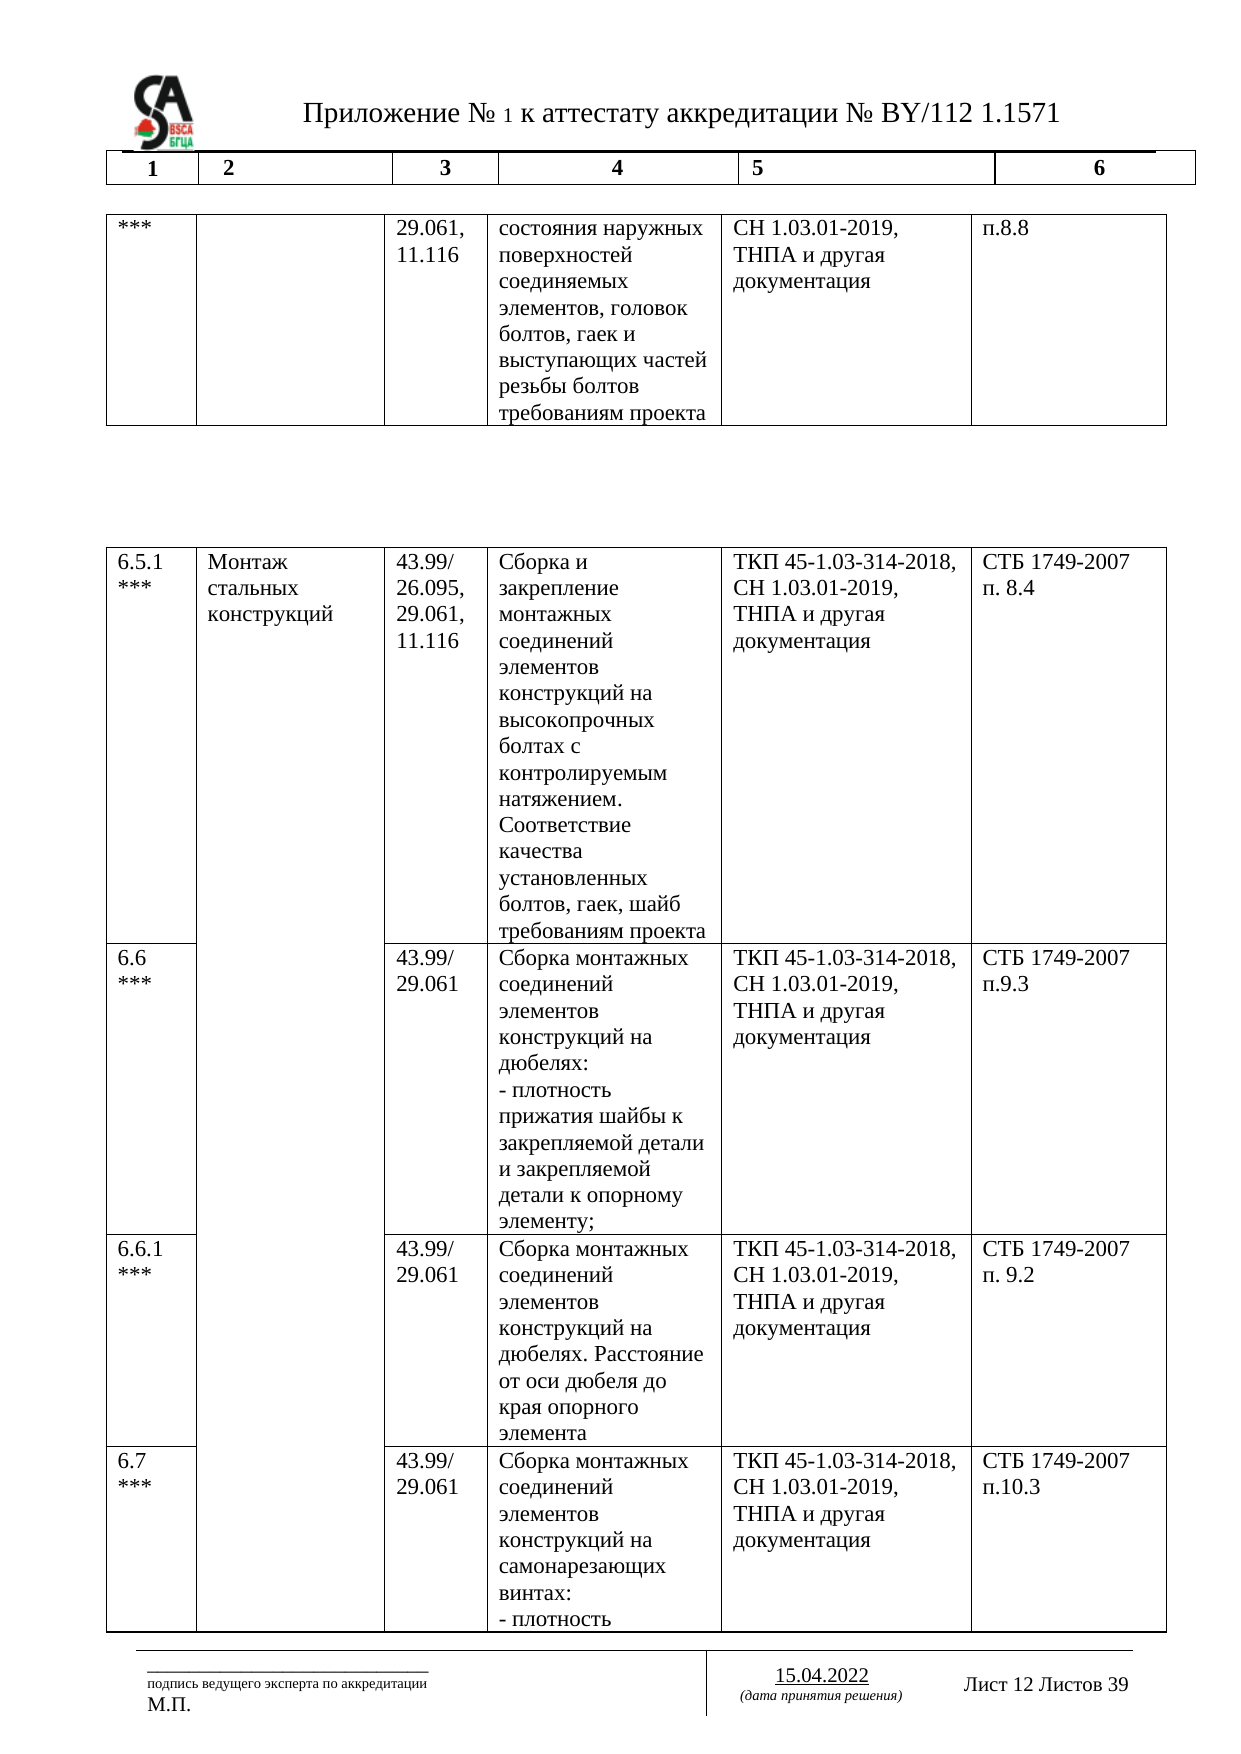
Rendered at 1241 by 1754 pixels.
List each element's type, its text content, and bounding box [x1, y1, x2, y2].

table_header СТБ 1749-2007 п. 8.4 [972, 548, 1166, 943]
table_cell ТКП 45-1.03-314-2018, СН 1.03.01-2019, ТНПА и другая документация [722, 215, 971, 425]
picture [133, 73, 195, 151]
table_cell 6.5 *** [107, 215, 196, 425]
table_header Сборка и закрепление монтажных соединений элементов конструкций на высокопрочных болтах с контролируемым натяжением. Соответствие качества установленных болтов, гаек, шайб требованиям проекта [488, 548, 721, 943]
table_header 43.99/ 26.095, 29.061, 11.116 [385, 548, 487, 943]
table_cell - соответствие состояния наружных поверхностей соединяемых элементов, головок болтов, гаек и выступающих частей резьбы болтов требованиям проекта [488, 215, 721, 425]
table_cell СТБ 1749-2007 п.8.8 [972, 215, 1166, 425]
table_header ТКП 45-1.03-314-2018, СН 1.03.01-2019, ТНПА и другая документация [722, 548, 971, 943]
table_cell 6.6 *** [107, 944, 196, 1234]
table_cell 43.99/ 29.061 [385, 1235, 487, 1446]
table_cell СТБ 1749-2007 п.10.3 [972, 1447, 1166, 1631]
table_cell Сборка монтажных соединений элементов конструкций на дюбелях: - плотность прижатия шайбы к закрепляемой детали и закрепляемой детали к опорному элементу; [488, 944, 721, 1234]
table_cell СТБ 1749-2007 п.9.3 [972, 944, 1166, 1234]
table_header Монтаж стальных конструкций [197, 548, 384, 1631]
table_cell Сборка монтажных соединений элементов конструкций на дюбелях. Расстояние от оси дюбеля до края опорного элемента [488, 1235, 721, 1446]
table_cell 43.99/ 29.061 [385, 1447, 487, 1631]
table_cell Сборка монтажных соединений элементов конструкций на самонарезающих винтах: - плотность соединяемых элементов конструкций [488, 1447, 721, 1631]
table_cell ТКП 45-1.03-314-2018, СН 1.03.01-2019, ТНПА и другая документация [722, 1447, 971, 1631]
table_cell СТБ 1749-2007 п. 9.2 [972, 1235, 1166, 1446]
table_header 6.5.1 *** [107, 548, 196, 943]
table_cell 43.99/ 29.061, 11.116 [385, 215, 487, 425]
table_cell 6.6.1 *** [107, 1235, 196, 1446]
table_cell ТКП 45-1.03-314-2018, СН 1.03.01-2019, ТНПА и другая документация [722, 1235, 971, 1446]
table_cell 6.7 *** [107, 1447, 196, 1631]
table_cell ТКП 45-1.03-314-2018, СН 1.03.01-2019, ТНПА и другая документация [722, 944, 971, 1234]
table_cell 43.99/ 29.061 [385, 944, 487, 1234]
